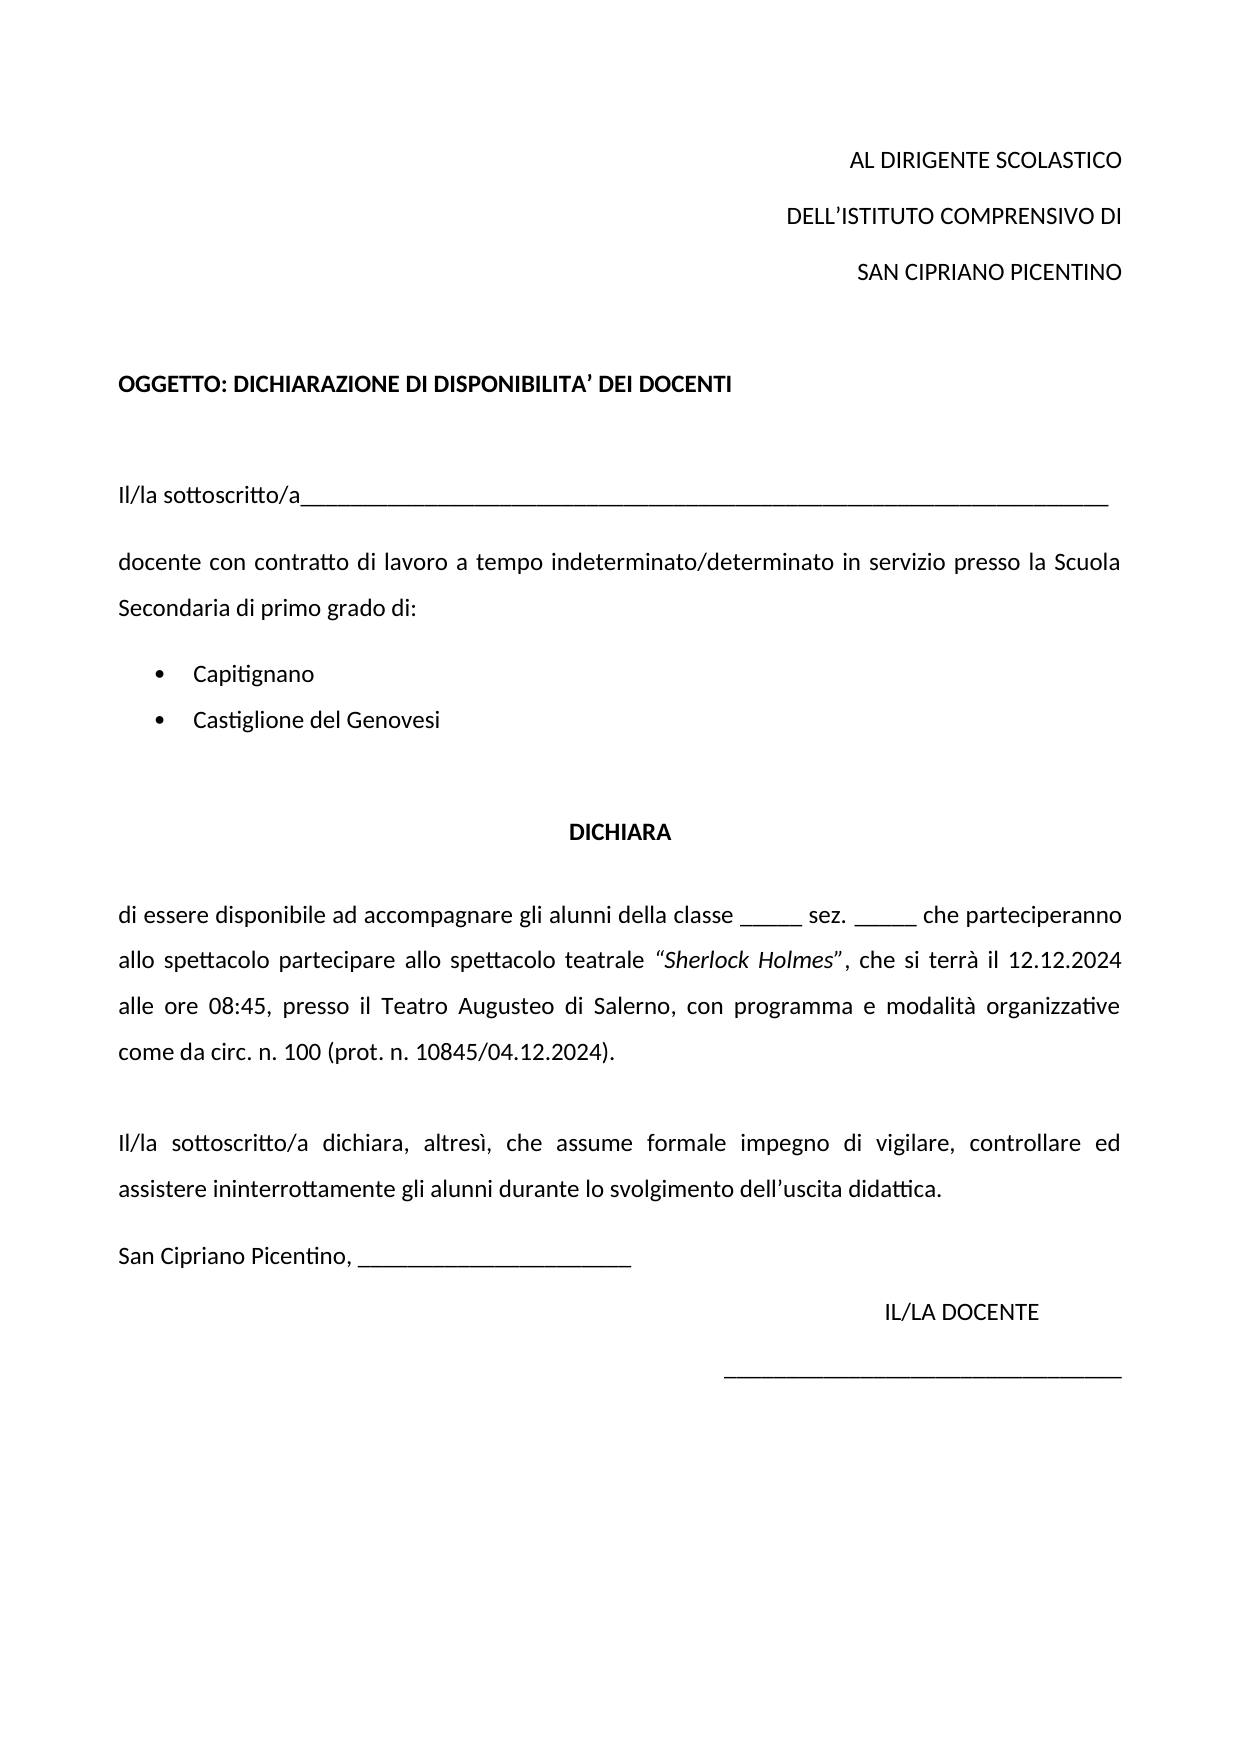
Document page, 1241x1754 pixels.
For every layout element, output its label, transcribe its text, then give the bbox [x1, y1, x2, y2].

text DELL’ISTITUTO COMPRENSIVO DI [118, 200, 1122, 231]
list Castiglione del Genovesi [156, 704, 1122, 734]
list Capitignano [156, 658, 1122, 689]
text OGGETTO: DICHIARAZIONE DI DISPONIBILITA’ DEI DOCENTI [118, 368, 1122, 398]
text SAN CIPRIANO PICENTINO [118, 256, 1122, 287]
text AL DIRIGENTE SCOLASTICO [118, 144, 1122, 175]
text San Cipriano Picentino, ______________________ [118, 1240, 1122, 1270]
text Il/la sottoscritto/a_________________________________________________________________ [118, 479, 1122, 510]
text ________________________________ [118, 1351, 1122, 1382]
text docente con contratto di lavoro a tempo indeterminato/determinato in servizio presso la Scuola Secondaria di primo grado di: [118, 546, 1122, 622]
text DICHIARA [118, 816, 1122, 847]
text Il/la sottoscritto/a dichiara, altresì, che assume formale impegno di vigilare, controllare ed assistere ininterrottamente gli alunni durante lo svolgimento dell’uscita didattica. [118, 1127, 1122, 1204]
text di essere disponibile ad accompagnare gli alunni della classe _____ sez. _____ che parteciperanno allo spettacolo partecipare allo spettacolo teatrale “Sherlock Holmes”, che si terrà il 12.12.2024 alle ore 08:45, presso il Teatro Augusteo di Salerno, con programma e modalità organizzative come da circ. n. 100 (prot. n. 10845/04.12.2024). [118, 899, 1122, 1067]
text IL/LA DOCENTE [118, 1296, 1122, 1326]
